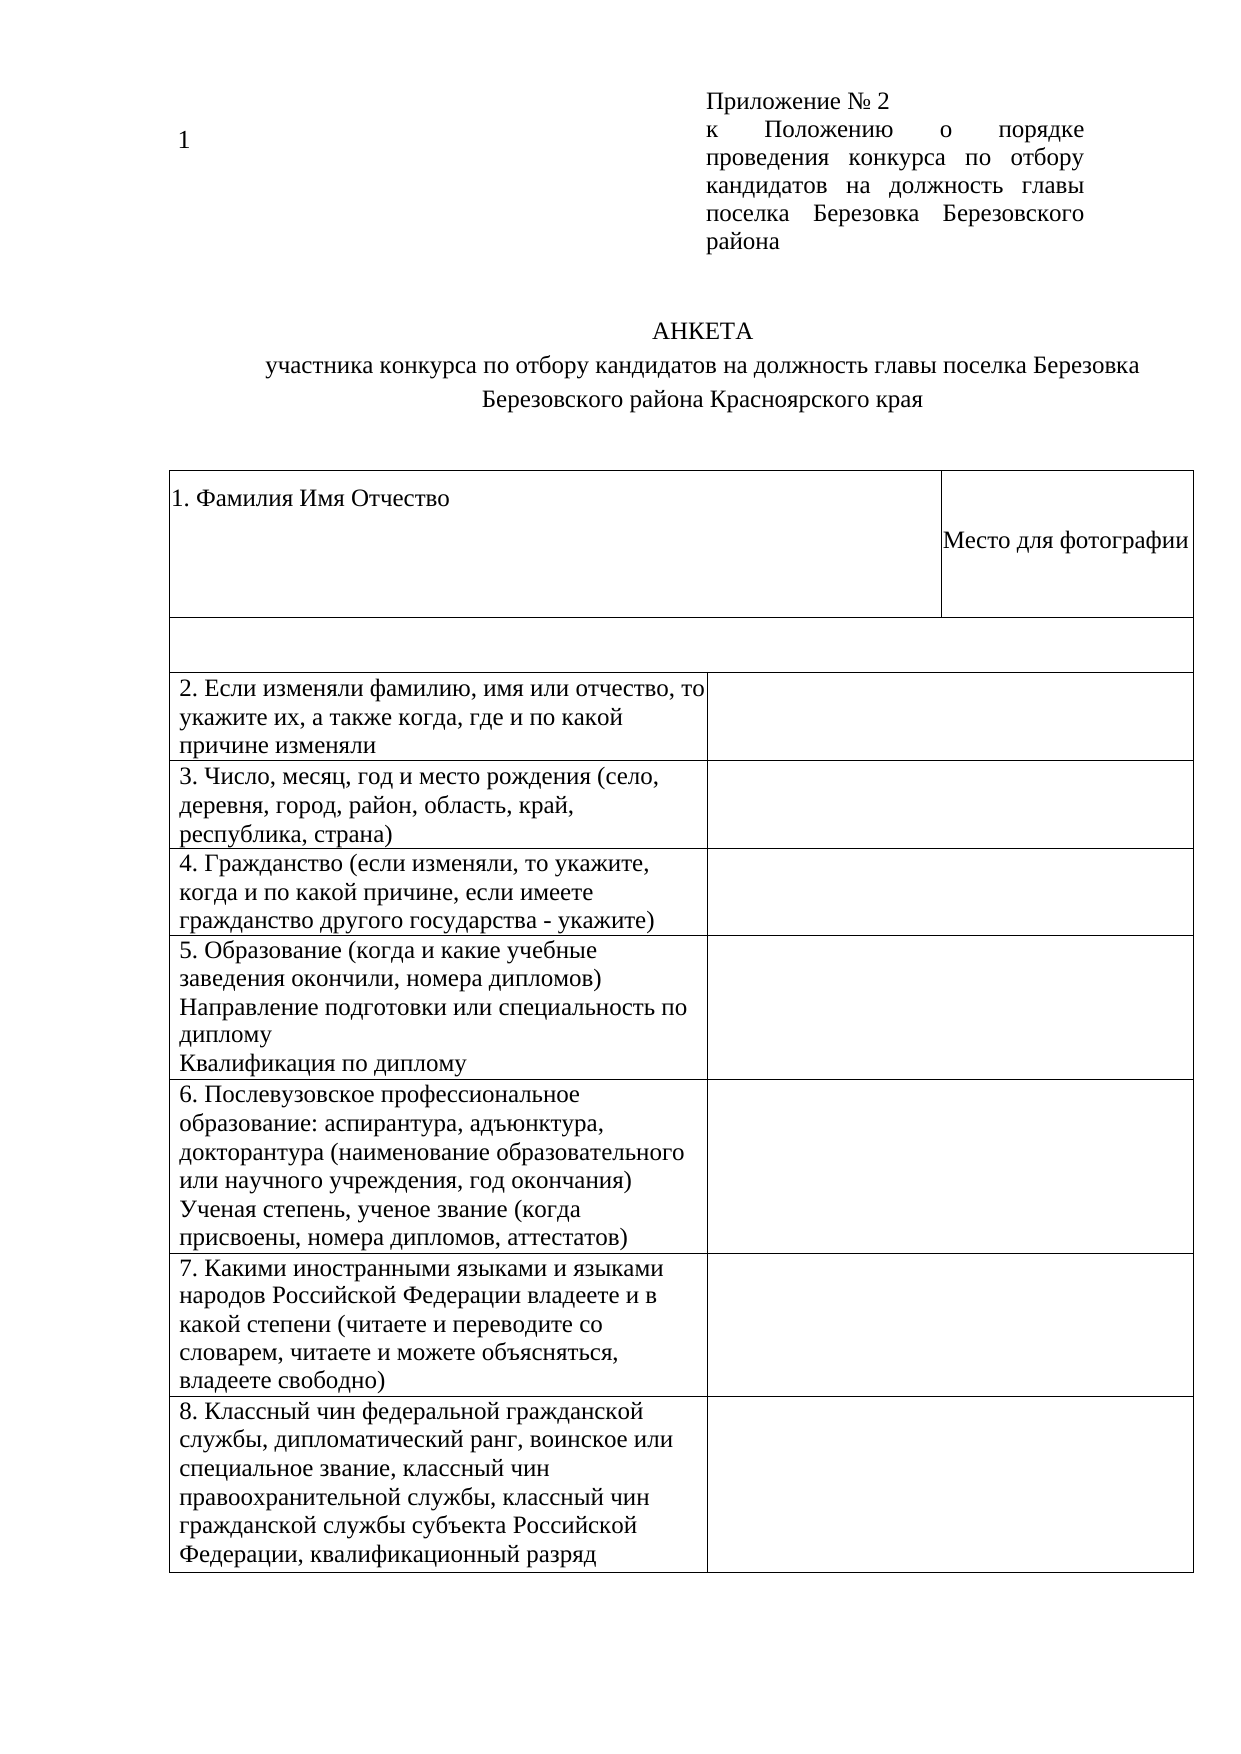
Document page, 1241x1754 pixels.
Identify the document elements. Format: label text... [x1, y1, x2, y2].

table_header 1. Фамилия Имя Отчество [170, 471, 941, 617]
table_cell 4. Гражданство (если изменяли, то укажите, когда и по какой причине, если имеете гражданство другого государства - укажите) [170, 849, 707, 935]
table_cell [708, 849, 1193, 935]
text к Положению о порядке проведения конкурса по отбору кандидатов на должность главы поселка Березовка Березовского района [706, 115, 1084, 255]
table_cell 2. Если изменяли фамилию, имя или отчество, то укажите их, а также когда, где и по какой причине изменяли [170, 673, 707, 760]
table_cell 7. Какими иностранными языками и языками народов Российской Федерации владеете и в какой степени (читаете и переводите со словарем, читаете и можете объясняться, владеете свободно) [170, 1254, 707, 1396]
table_cell [708, 761, 1193, 848]
table_cell 5. Образование (когда и какие учебные заведения окончили, номера дипломов) Направление подготовки или специальность по диплому Квалификация по диплому [170, 936, 707, 1079]
table_cell [708, 936, 1193, 1079]
table_cell [170, 618, 1193, 672]
table_cell 8. Классный чин федеральной гражданской службы, дипломатический ранг, воинское или специальное звание, классный чин правоохранительной службы, классный чин гражданской службы субъекта Российской Федерации, квалификационный разряд [170, 1397, 707, 1572]
text АНКЕТА [202, 313, 1203, 347]
table_cell [708, 1080, 1193, 1252]
table_header Место для фотографии [942, 471, 1193, 617]
table_cell [708, 1397, 1193, 1572]
text участника конкурса по отбору кандидатов на должность главы поселка Березовка Березовского района Красноярского края [202, 347, 1203, 414]
text Приложение № 2 [706, 87, 1203, 115]
table_cell [708, 1254, 1193, 1396]
table_cell [708, 673, 1193, 760]
table_cell 6. Послевузовское профессиональное образование: аспирантура, адъюнктура, докторантура (наименование образовательного или научного учреждения, год окончания) Ученая степень, ученое звание (когда присвоены, номера дипломов, аттестатов) [170, 1080, 707, 1252]
table_cell 3. Число, месяц, год и место рождения (село, деревня, город, район, область, край, республика, страна) [170, 761, 707, 848]
